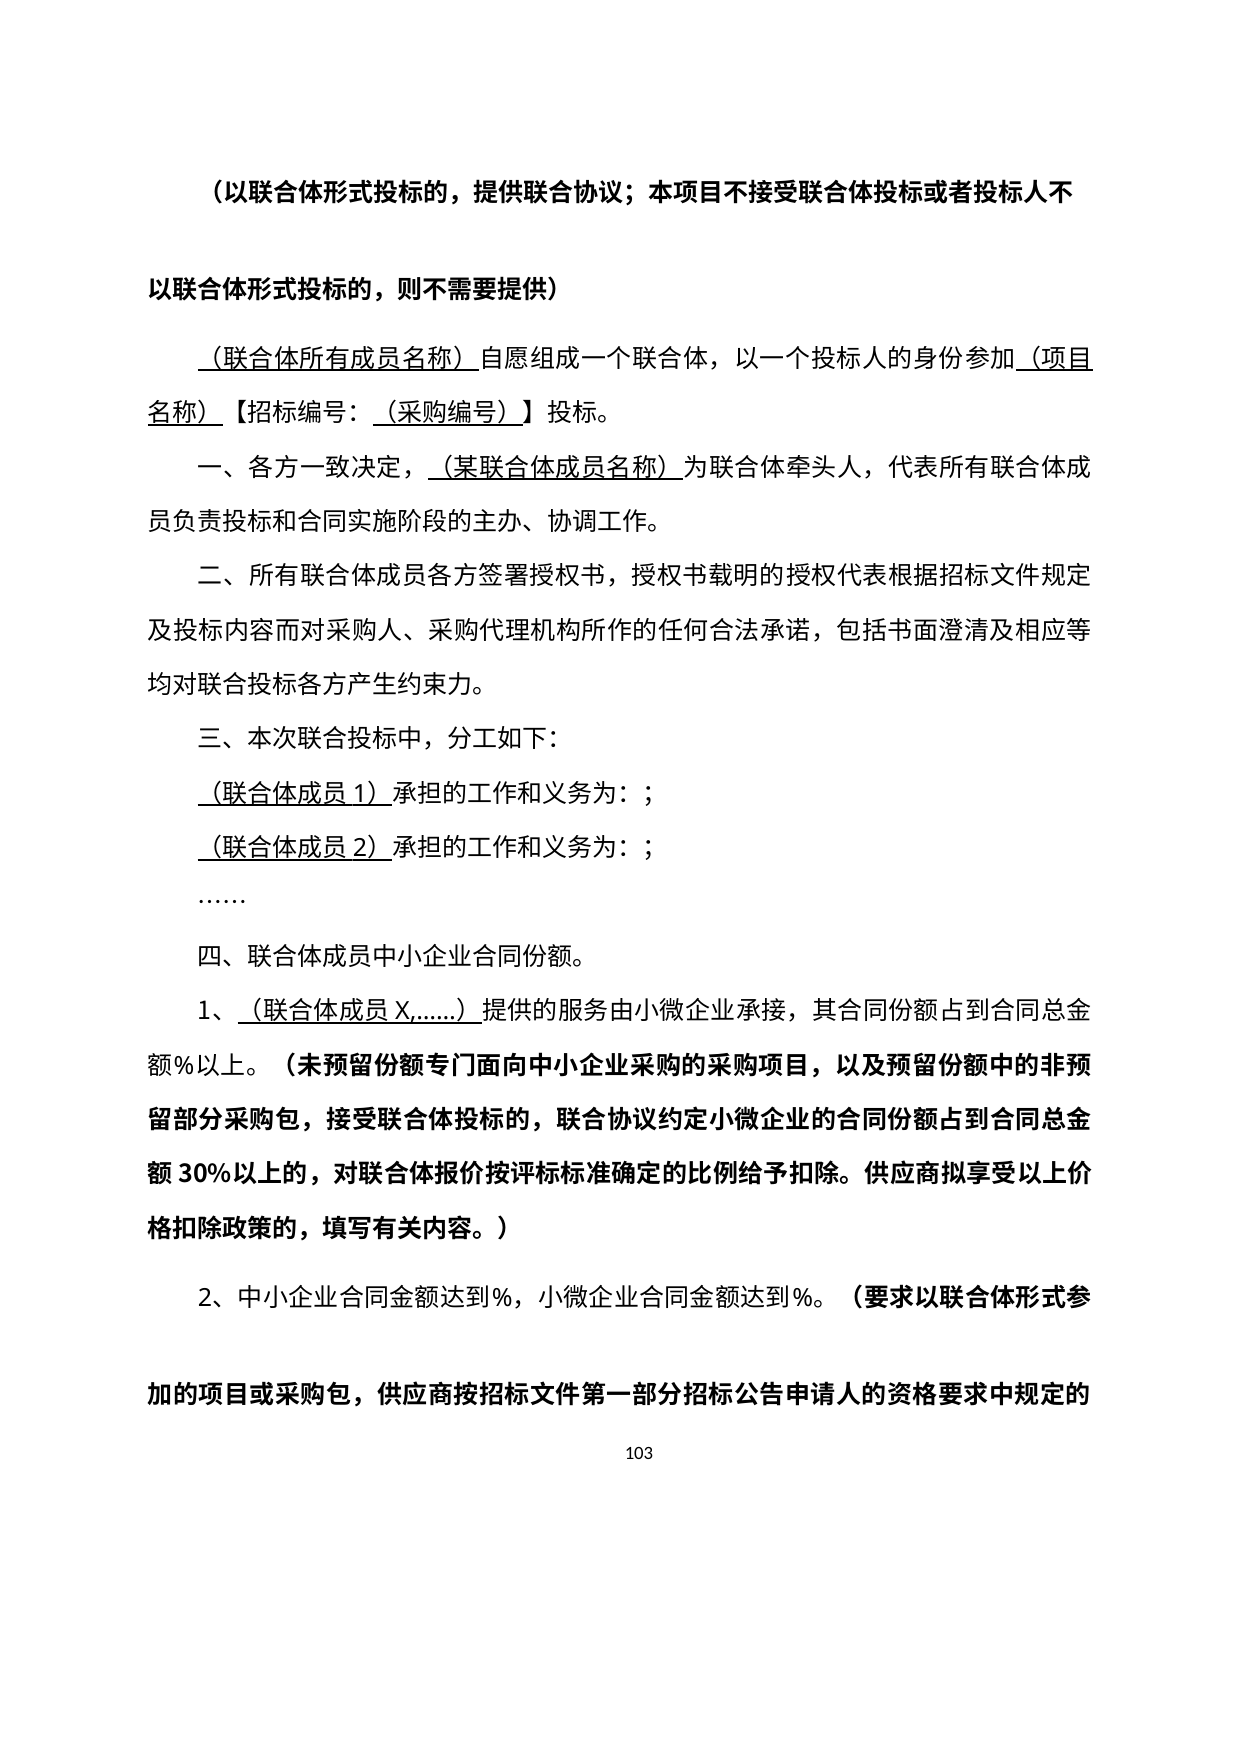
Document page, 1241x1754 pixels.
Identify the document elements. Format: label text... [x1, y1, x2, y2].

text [148, 1263, 1092, 1425]
text （联合体成员1）承担的工作和义务为：； [148, 773, 1092, 809]
text 四、联合体成员中小企业合同份额。 [148, 936, 1092, 973]
text （联合体所有成员名称）自愿组成一个联合体，以一个投标人的身份参加（项目名称）【招标编号：（采购编号）】投标。 [148, 338, 1092, 429]
text …… [148, 882, 1092, 918]
text 1、（联合体成员X,……）提供的服务由小微企业承接，其合同份额占到合同总金额%以上。（未预留份额专门面向中小企业采购的采购项目，以及预留份额中的非预留部分采购包，接受联合体投标的，联合协议约定小微企业的合同份额占到合同总金额30%以上的，对联合体报价按评标标准确定的比例给予扣除。供应商拟享受以上价格扣除政策的，填写有关内容。） [148, 991, 1092, 1244]
text （以联合体形式投标的，提供联合协议；本项目不接受联合体投标或者投标人不以联合体形式投标的，则不需要提供） [148, 158, 1092, 320]
text 二、所有联合体成员各方签署授权书，授权书载明的授权代表根据招标文件规定及投标内容而对采购人、采购代理机构所作的任何合法承诺，包括书面澄清及相应等均对联合投标各方产生约束力。 [148, 556, 1092, 701]
text 三、本次联合投标中，分工如下： [148, 719, 1092, 755]
text （联合体成员2）承担的工作和义务为：； [148, 828, 1092, 864]
text 一、各方一致决定，（某联合体成员名称）为联合体牵头人，代表所有联合体成员负责投标和合同实施阶段的主办、协调工作。 [148, 447, 1092, 538]
